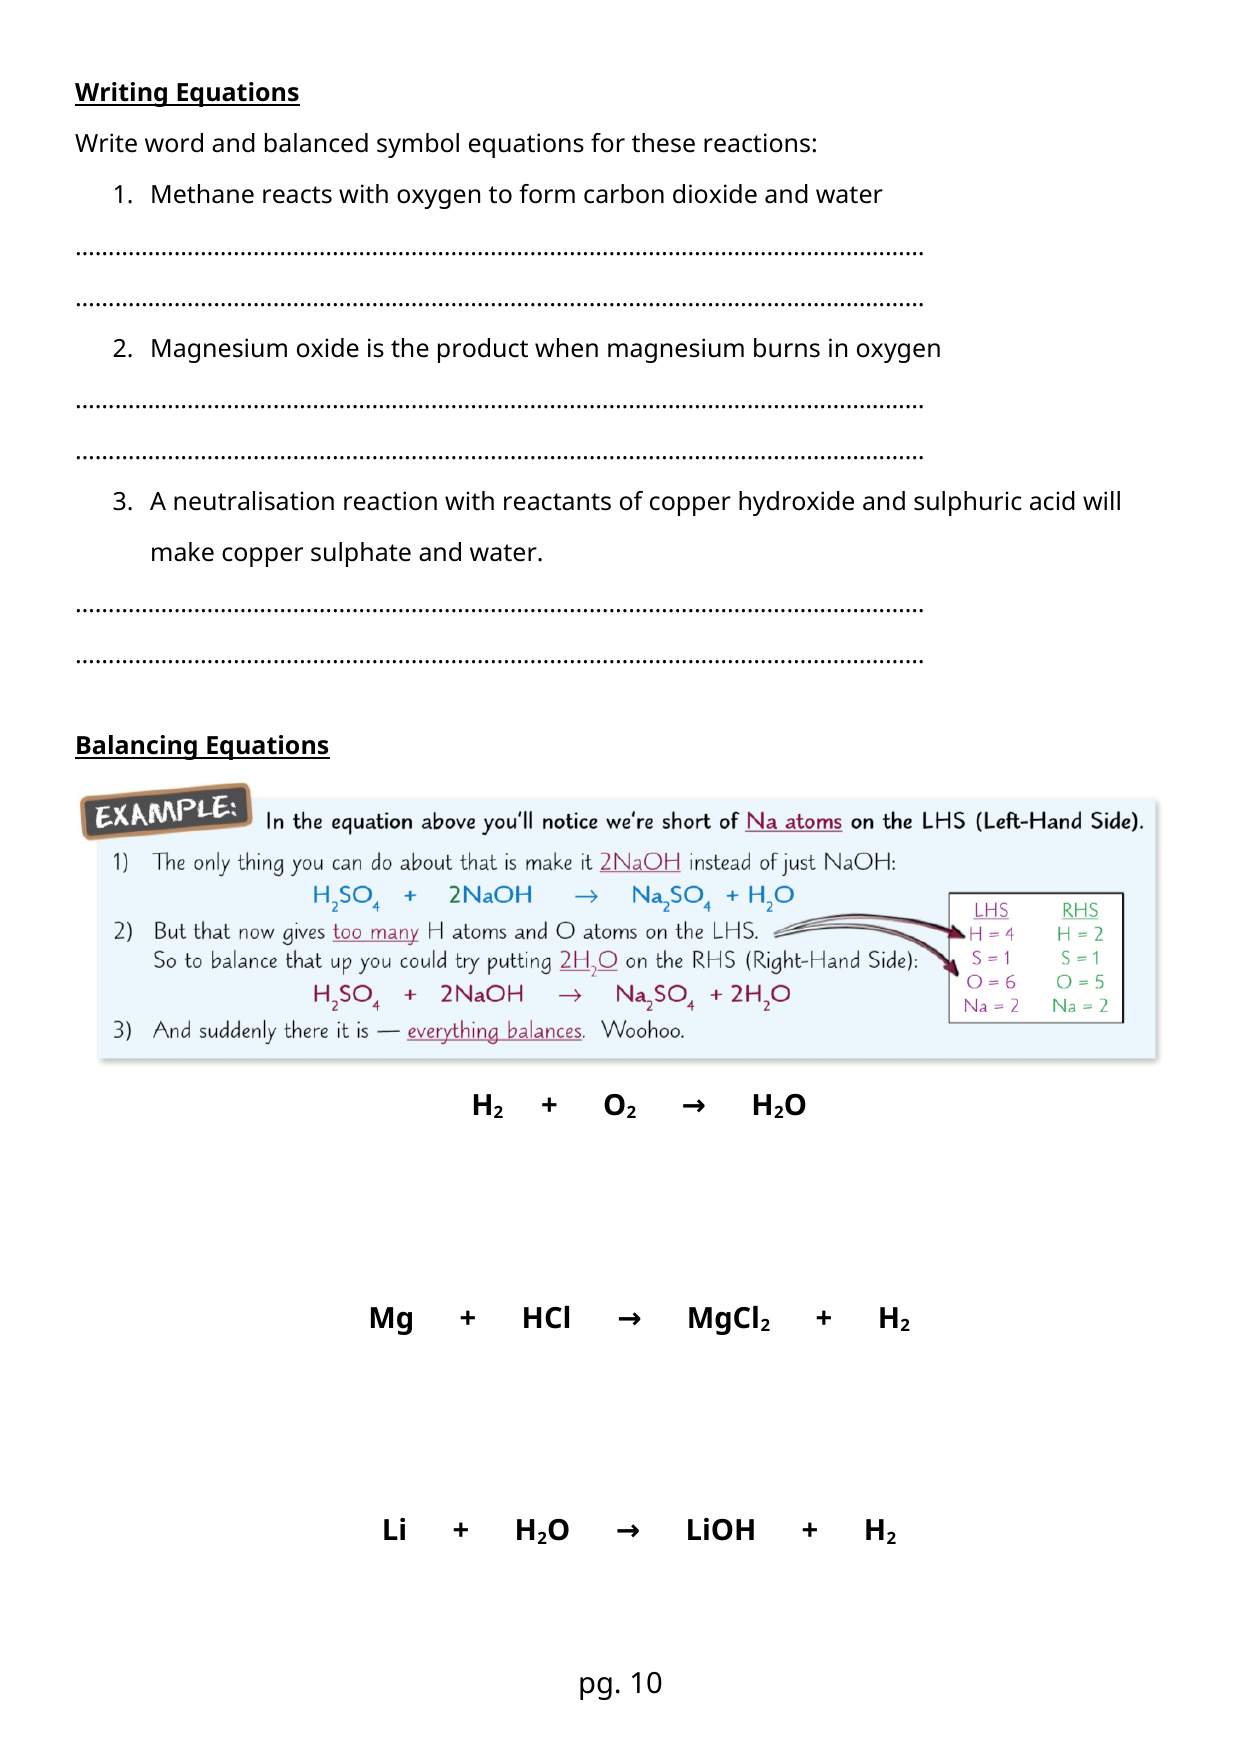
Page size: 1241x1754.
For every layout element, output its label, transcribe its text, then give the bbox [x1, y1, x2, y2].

text Li + H2O → LiOH + H2 [112, 1510, 1165, 1549]
list A neutralisation reaction with reactants of copper hydroxide and sulphuric acid will make copper sulphate and water. [112, 483, 1165, 568]
list Methane reacts with oxygen to form carbon dioxide and water [112, 177, 1165, 211]
text ………………………………………………………………………………………………………………… [75, 381, 1165, 415]
text Write word and balanced symbol equations for these reactions: [75, 126, 1165, 160]
text H2 + O2 → H2O [112, 1084, 1165, 1124]
text ………………………………………………………………………………………………………………… [75, 279, 1165, 313]
picture [75, 779, 1166, 1070]
text ………………………………………………………………………………………………………………… [75, 636, 1165, 714]
text ………………………………………………………………………………………………………………… [75, 432, 1165, 466]
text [75, 228, 1165, 262]
text Balancing Equations [75, 728, 1165, 762]
text Writing Equations [75, 75, 1165, 109]
text ………………………………………………………………………………………………………………… [75, 585, 1165, 619]
list Magnesium oxide is the product when magnesium burns in oxygen [112, 330, 1165, 364]
text Mg + HCl → MgCl2 + H2 [112, 1297, 1165, 1337]
